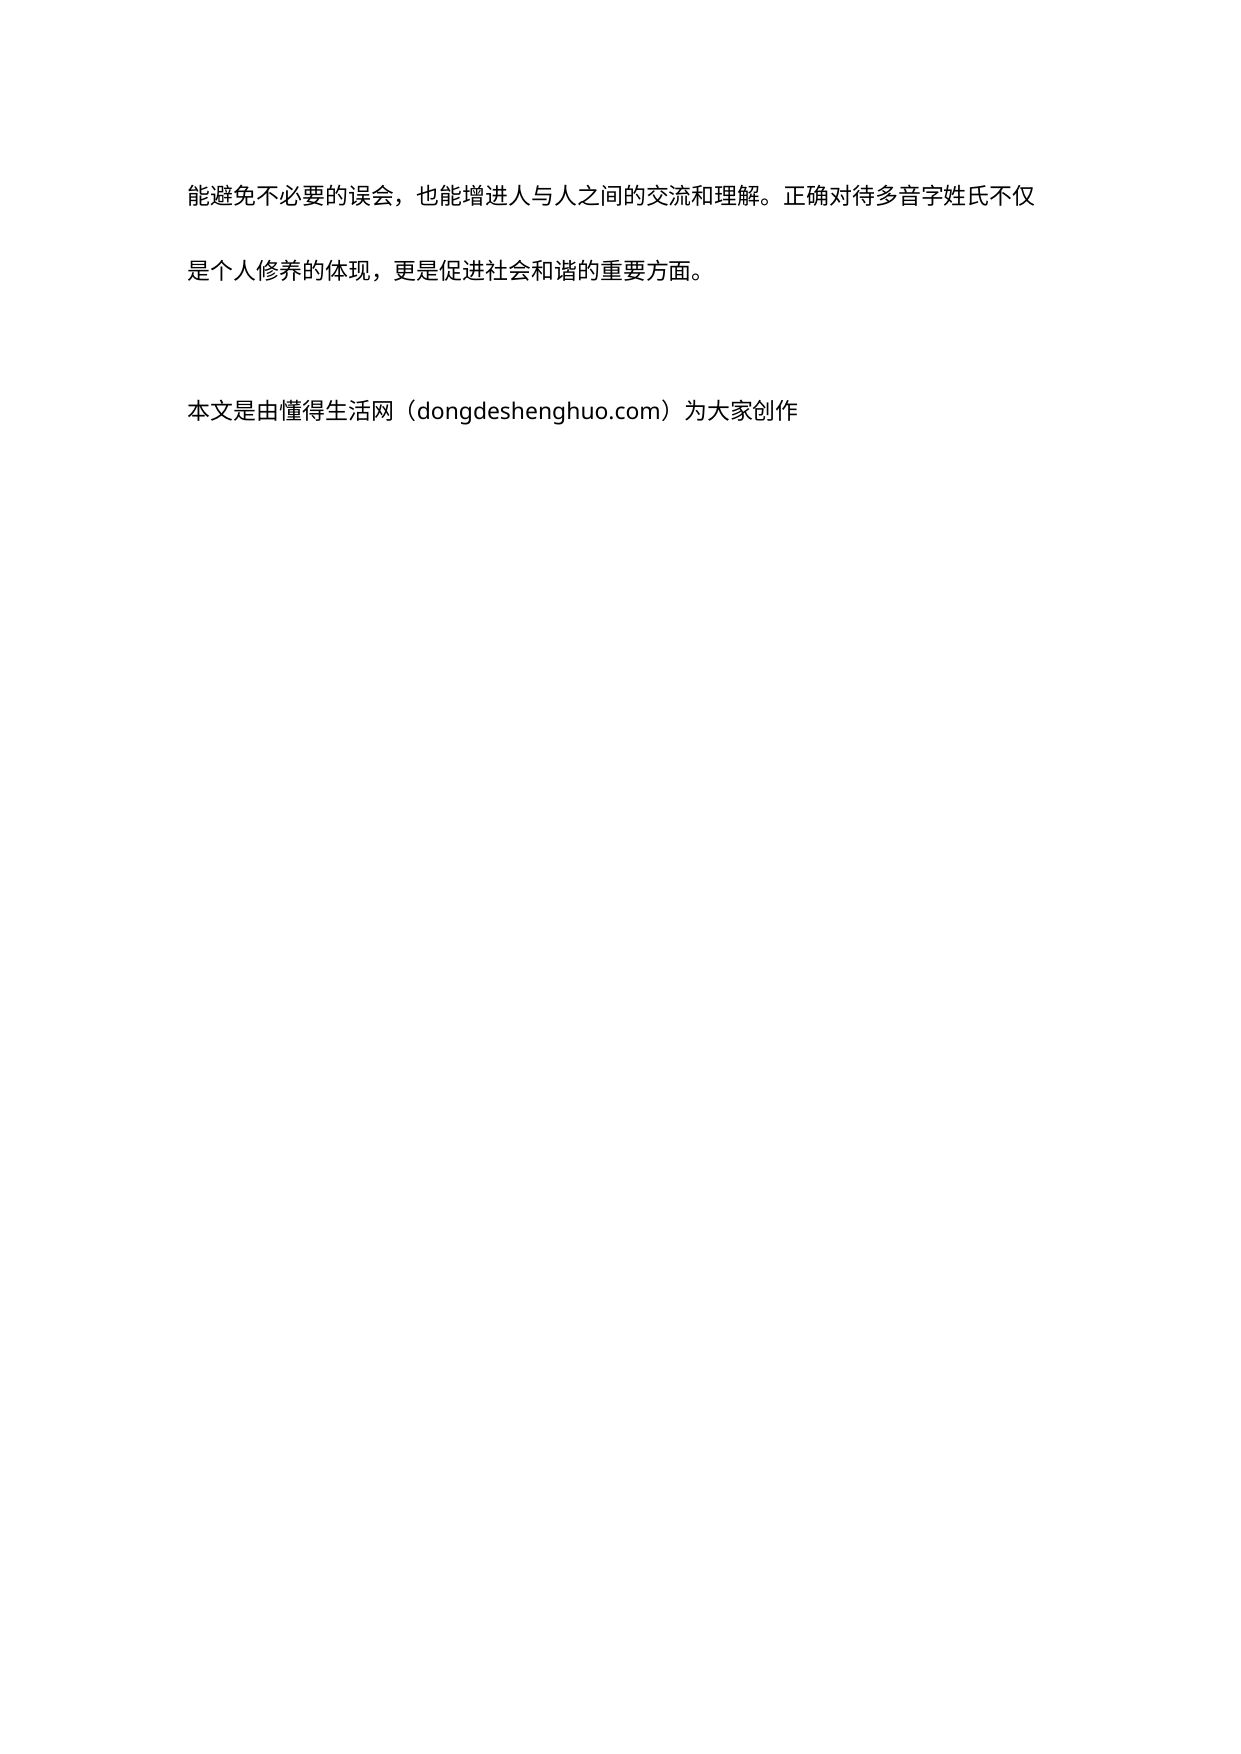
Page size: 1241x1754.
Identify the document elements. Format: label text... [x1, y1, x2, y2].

text 本文是由懂得生活网（dongdeshenghuo.com）为大家创作 [187, 377, 1053, 442]
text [187, 162, 1053, 302]
